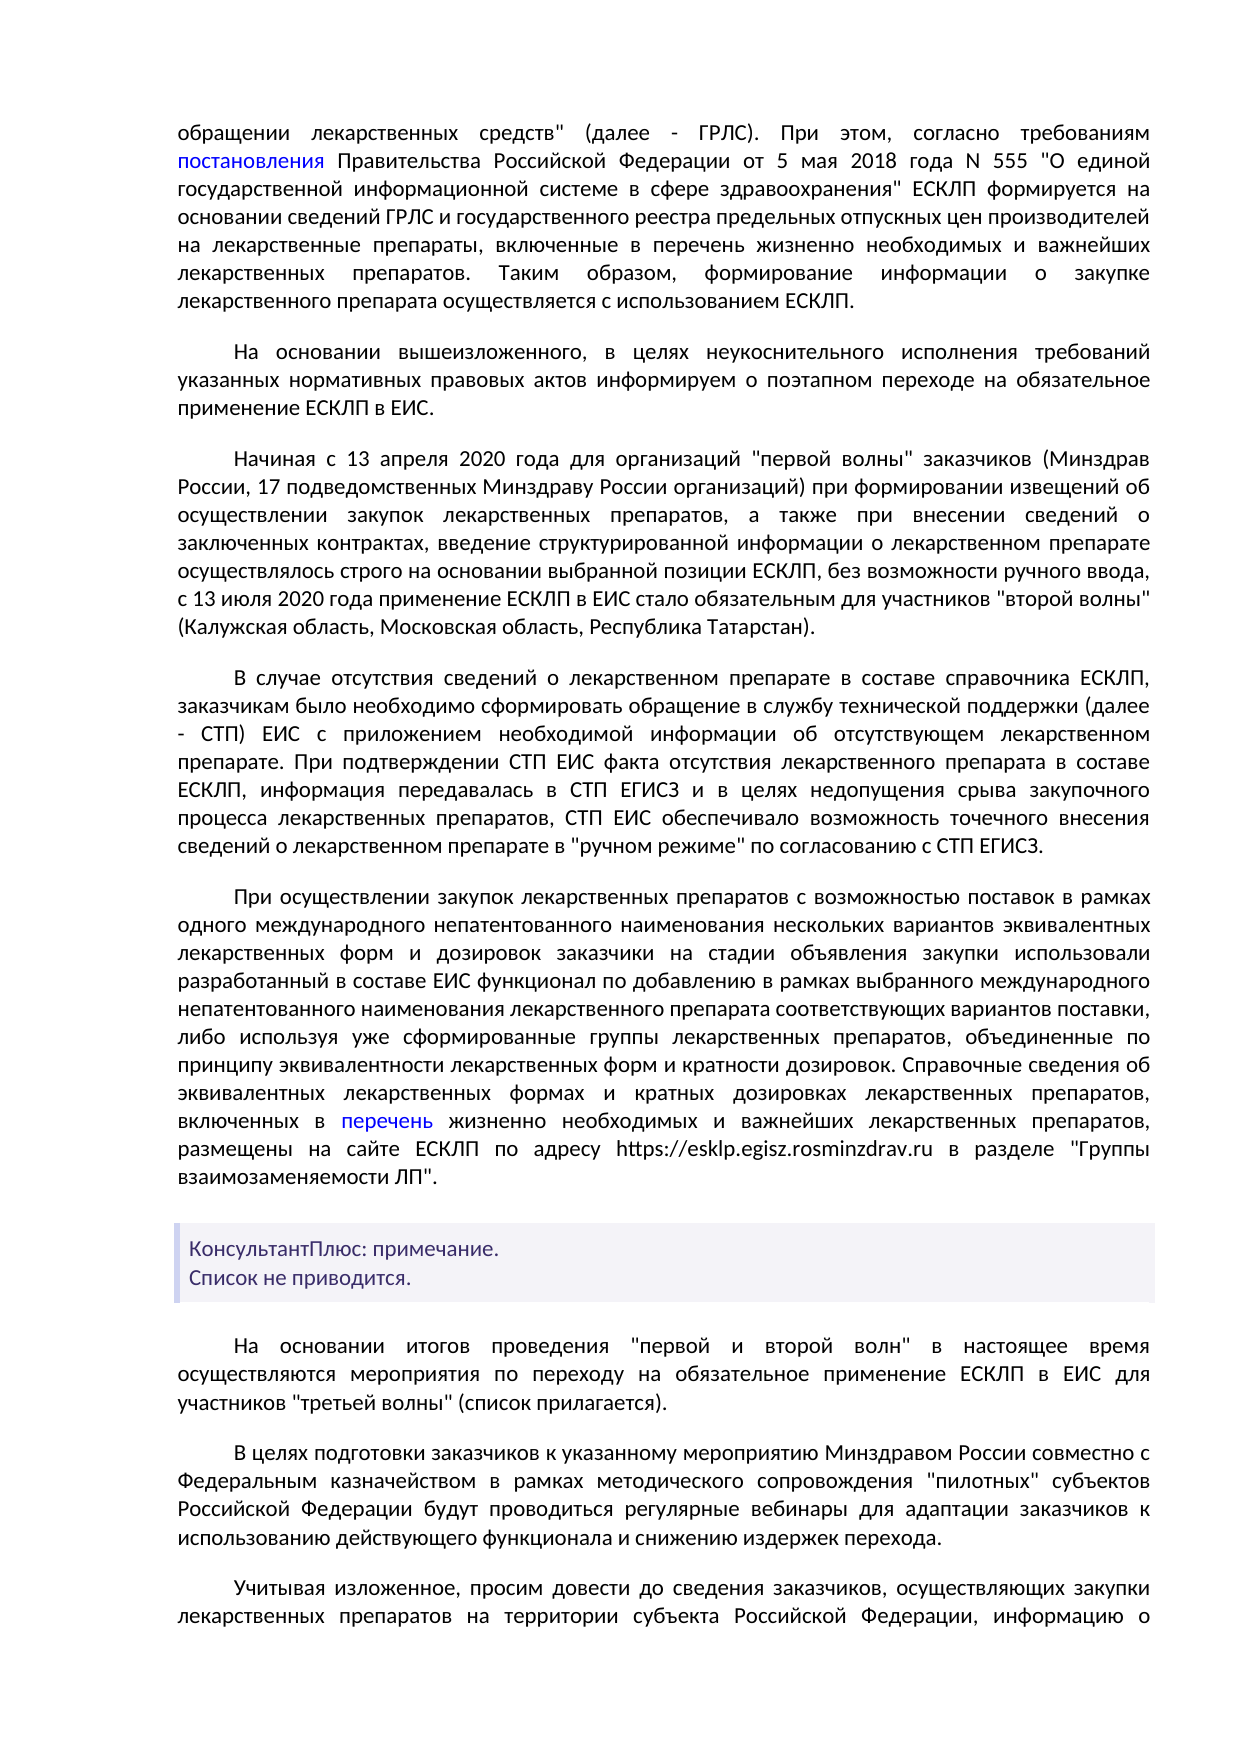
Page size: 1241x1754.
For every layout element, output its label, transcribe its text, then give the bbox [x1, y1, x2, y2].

text В случае отсутствия сведений о лекарственном препарате в составе справочника ЕСКЛП, заказчикам было необходимо сформировать обращение в службу технической поддержки (далее - СТП) ЕИС с приложением необходимой информации об отсутствующем лекарственном препарате. При подтверждении СТП ЕИС факта отсутствия лекарственного препарата в составе ЕСКЛП, информация передавалась в СТП ЕГИСЗ и в целях недопущения срыва закупочного процесса лекарственных препаратов, СТП ЕИС обеспечивало возможность точечного внесения сведений о лекарственном препарате в "ручном режиме" по согласованию с СТП ЕГИСЗ. [177, 663, 1152, 859]
text На основании вышеизложенного, в целях неукоснительного исполнения требований указанных нормативных правовых актов информируем о поэтапном переходе на обязательное применение ЕСКЛП в ЕИС. [177, 337, 1152, 421]
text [177, 118, 1152, 314]
text При осуществлении закупок лекарственных препаратов с возможностью поставок в рамках одного международного непатентованного наименования нескольких вариантов эквивалентных лекарственных форм и дозировок заказчики на стадии объявления закупки использовали разработанный в составе ЕИС функционал по добавлению в рамках выбранного международного непатентованного наименования лекарственного препарата соответствующих вариантов поставки, либо используя уже сформированные группы лекарственных препаратов, объединенные по принципу эквивалентности лекарственных форм и кратности дозировок. Справочные сведения об эквивалентных лекарственных формах и кратных дозировках лекарственных препаратов, включенных в перечень жизненно необходимых и важнейших лекарственных препаратов, размещены на сайте ЕСКЛП по адресу https://esklp.egisz.rosminzdrav.ru в разделе "Группы взаимозаменяемости ЛП". [177, 882, 1152, 1191]
table_header КонсультантПлюс: примечание. Список не приводится. [180, 1223, 1149, 1302]
text В целях подготовки заказчиков к указанному мероприятию Минздравом России совместно с Федеральным казначейством в рамках методического сопровождения "пилотных" субъектов Российской Федерации будут проводиться регулярные вебинары для адаптации заказчиков к использованию действующего функционала и снижению издержек перехода. [177, 1438, 1152, 1551]
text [177, 1573, 1152, 1629]
text На основании итогов проведения "первой и второй волн" в настоящее время осуществляются мероприятия по переходу на обязательное применение ЕСКЛП в ЕИС для участников "третьей волны" (список прилагается). [177, 1332, 1152, 1416]
text Начиная с 13 апреля 2020 года для организаций "первой волны" заказчиков (Минздрав России, 17 подведомственных Минздраву России организаций) при формировании извещений об осуществлении закупок лекарственных препаратов, а также при внесении сведений о заключенных контрактах, введение структурированной информации о лекарственном препарате осуществлялось строго на основании выбранной позиции ЕСКЛП, без возможности ручного ввода, с 13 июля 2020 года применение ЕСКЛП в ЕИС стало обязательным для участников "второй волны" (Калужская область, Московская область, Республика Татарстан). [177, 444, 1152, 640]
